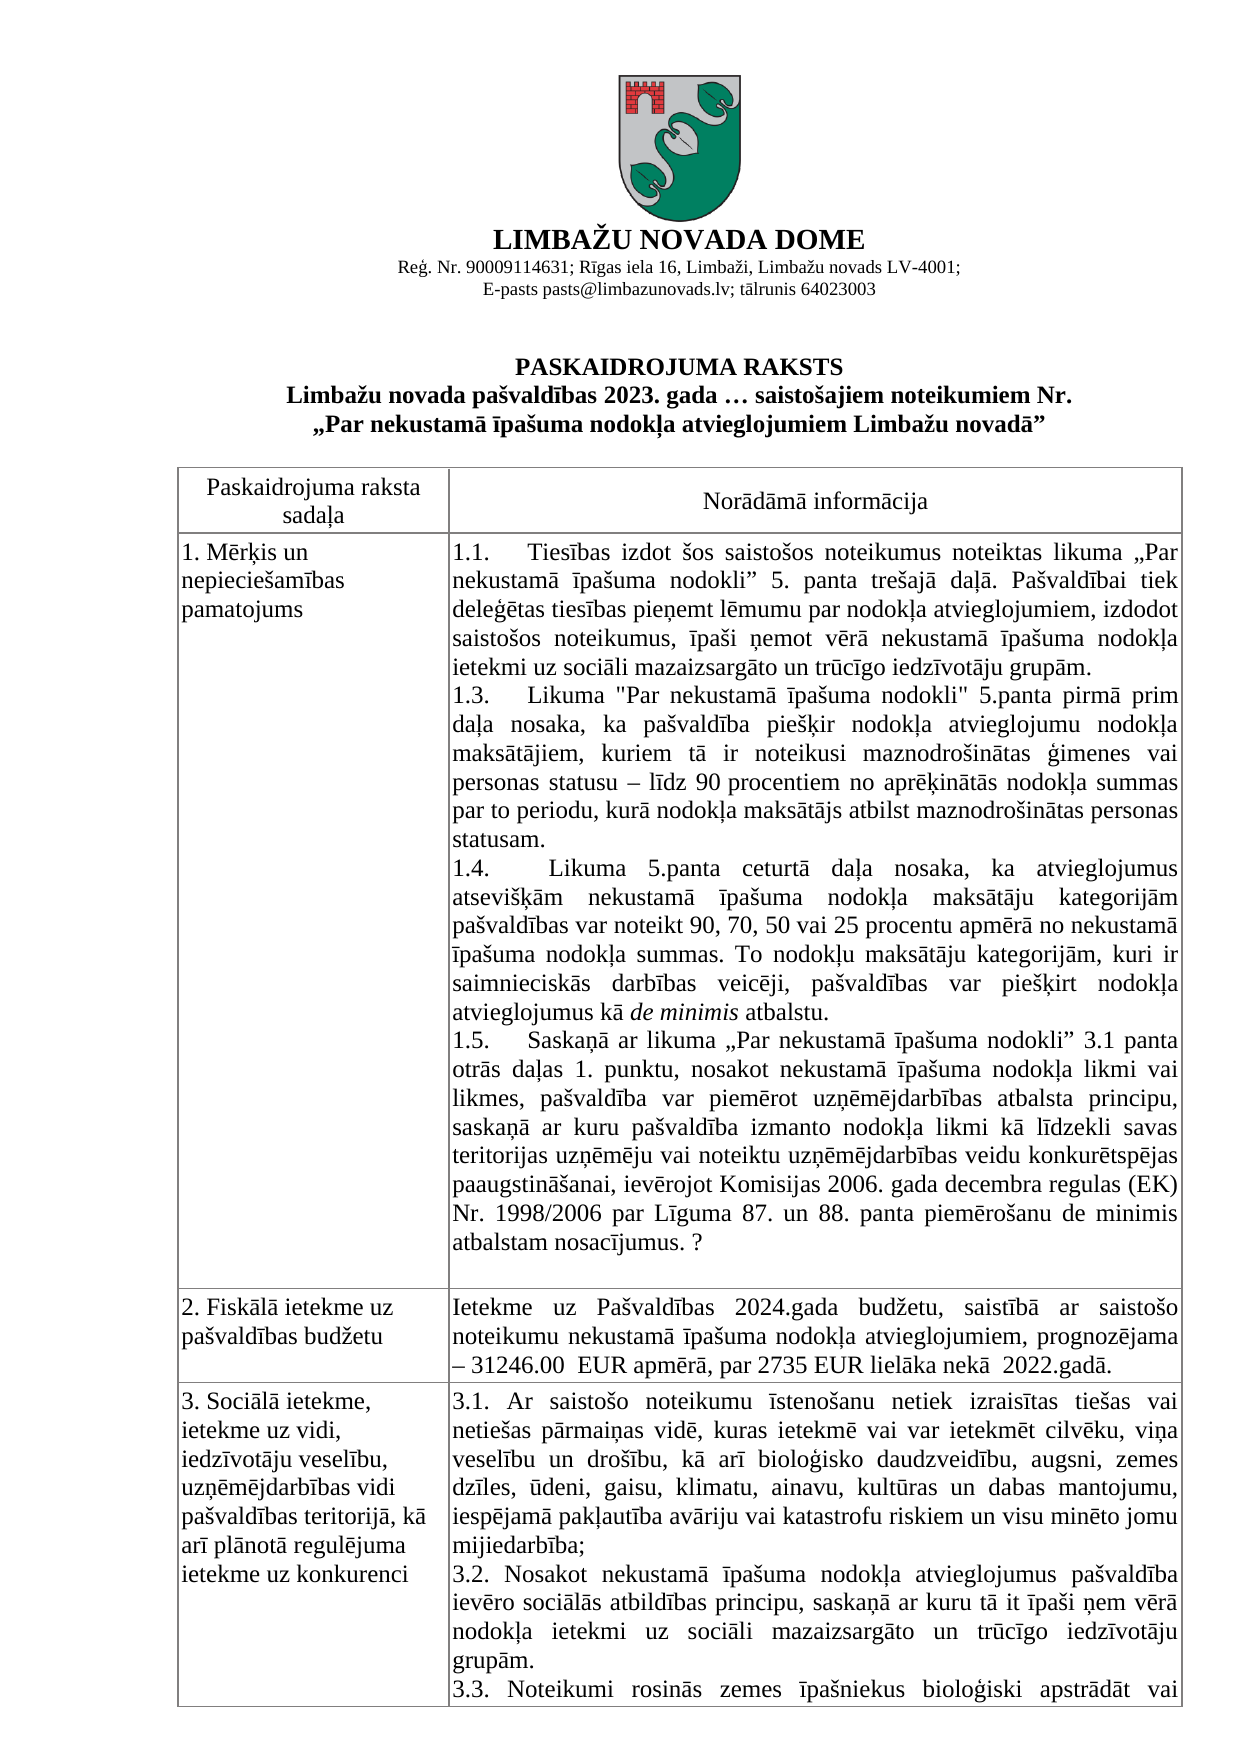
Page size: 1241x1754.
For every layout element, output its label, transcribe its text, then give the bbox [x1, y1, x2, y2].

table_header Norādāmā informācija [450, 468, 1181, 532]
table_cell 2. Fiskālā ietekme uz pašvaldības budžetu [179, 1289, 448, 1382]
text Limbažu novada pašvaldības 2023. gada … saistošajiem noteikumiem Nr. [177, 381, 1181, 409]
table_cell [450, 1383, 1181, 1706]
picture [616, 73, 743, 223]
text „Par nekustamā īpašuma nodokļa atvieglojumiem Limbažu novadā” [177, 409, 1181, 438]
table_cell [179, 1383, 448, 1706]
text PASKAIDROJUMA RAKSTS [177, 352, 1181, 381]
table_cell 1. Mērķis un nepieciešamības pamatojums [179, 534, 448, 1287]
table_header Paskaidrojuma raksta sadaļa [179, 468, 449, 532]
table_cell Tiesības izdot šos saistošos noteikumus noteiktas likuma „Par nekustamā īpašuma nodokli” 5. panta trešajā daļā. Pašvaldībai tiek deleģētas tiesības pieņemt lēmumu par nodokļa atvieglojumiem, izdodot saistošos noteikumus, īpaši ņemot vērā nekustamā īpašuma nodokļa ietekmi uz sociāli mazaizsargāto un trūcīgo iedzīvotāju grupām. Likuma "Par nekustamā īpašuma nodokli" 5.panta pirmā prim daļa nosaka, ka pašvaldība piešķir nodokļa atvieglojumu nodokļa maksātājiem, kuriem tā ir noteikusi maznodrošinātas ģimenes vai personas statusu – līdz 90 procentiem no aprēķinātās nodokļa summas par to periodu, kurā nodokļa maksātājs atbilst maznodrošinātas personas statusam. Likuma 5.panta ceturtā daļa nosaka, ka atvieglojumus atsevišķām nekustamā īpašuma nodokļa maksātāju kategorijām pašvaldības var noteikt 90, 70, 50 vai 25 procentu apmērā no nekustamā īpašuma nodokļa summas. To nodokļu maksātāju kategorijām, kuri ir saimnieciskās darbības veicēji, pašvaldības var piešķirt nodokļa atvieglojumus kā de minimis atbalstu. Saskaņā ar likuma „Par nekustamā īpašuma nodokli” 3.1 panta otrās daļas 1. punktu, nosakot nekustamā īpašuma nodokļa likmi vai likmes, pašvaldība var piemērot uzņēmējdarbības atbalsta principu, saskaņā ar kuru pašvaldība izmanto nodokļa likmi kā līdzekli savas teritorijas uzņēmēju vai noteiktu uzņēmējdarbības veidu konkurētspējas paaugstināšanai, ievērojot Komisijas 2006. gada decembra regulas (EK) Nr. 1998/2006 par Līguma 87. un 88. panta piemērošanu de minimis atbalstam nosacījumus. ? [450, 534, 1181, 1287]
table_cell Ietekme uz Pašvaldības 2024.gada budžetu, saistībā ar saistošo noteikumu nekustamā īpašuma nodokļa atvieglojumiem, prognozējama – 31246.00 EUR apmērā, par 2735 EUR lielāka nekā 2022.gadā. [450, 1289, 1181, 1382]
